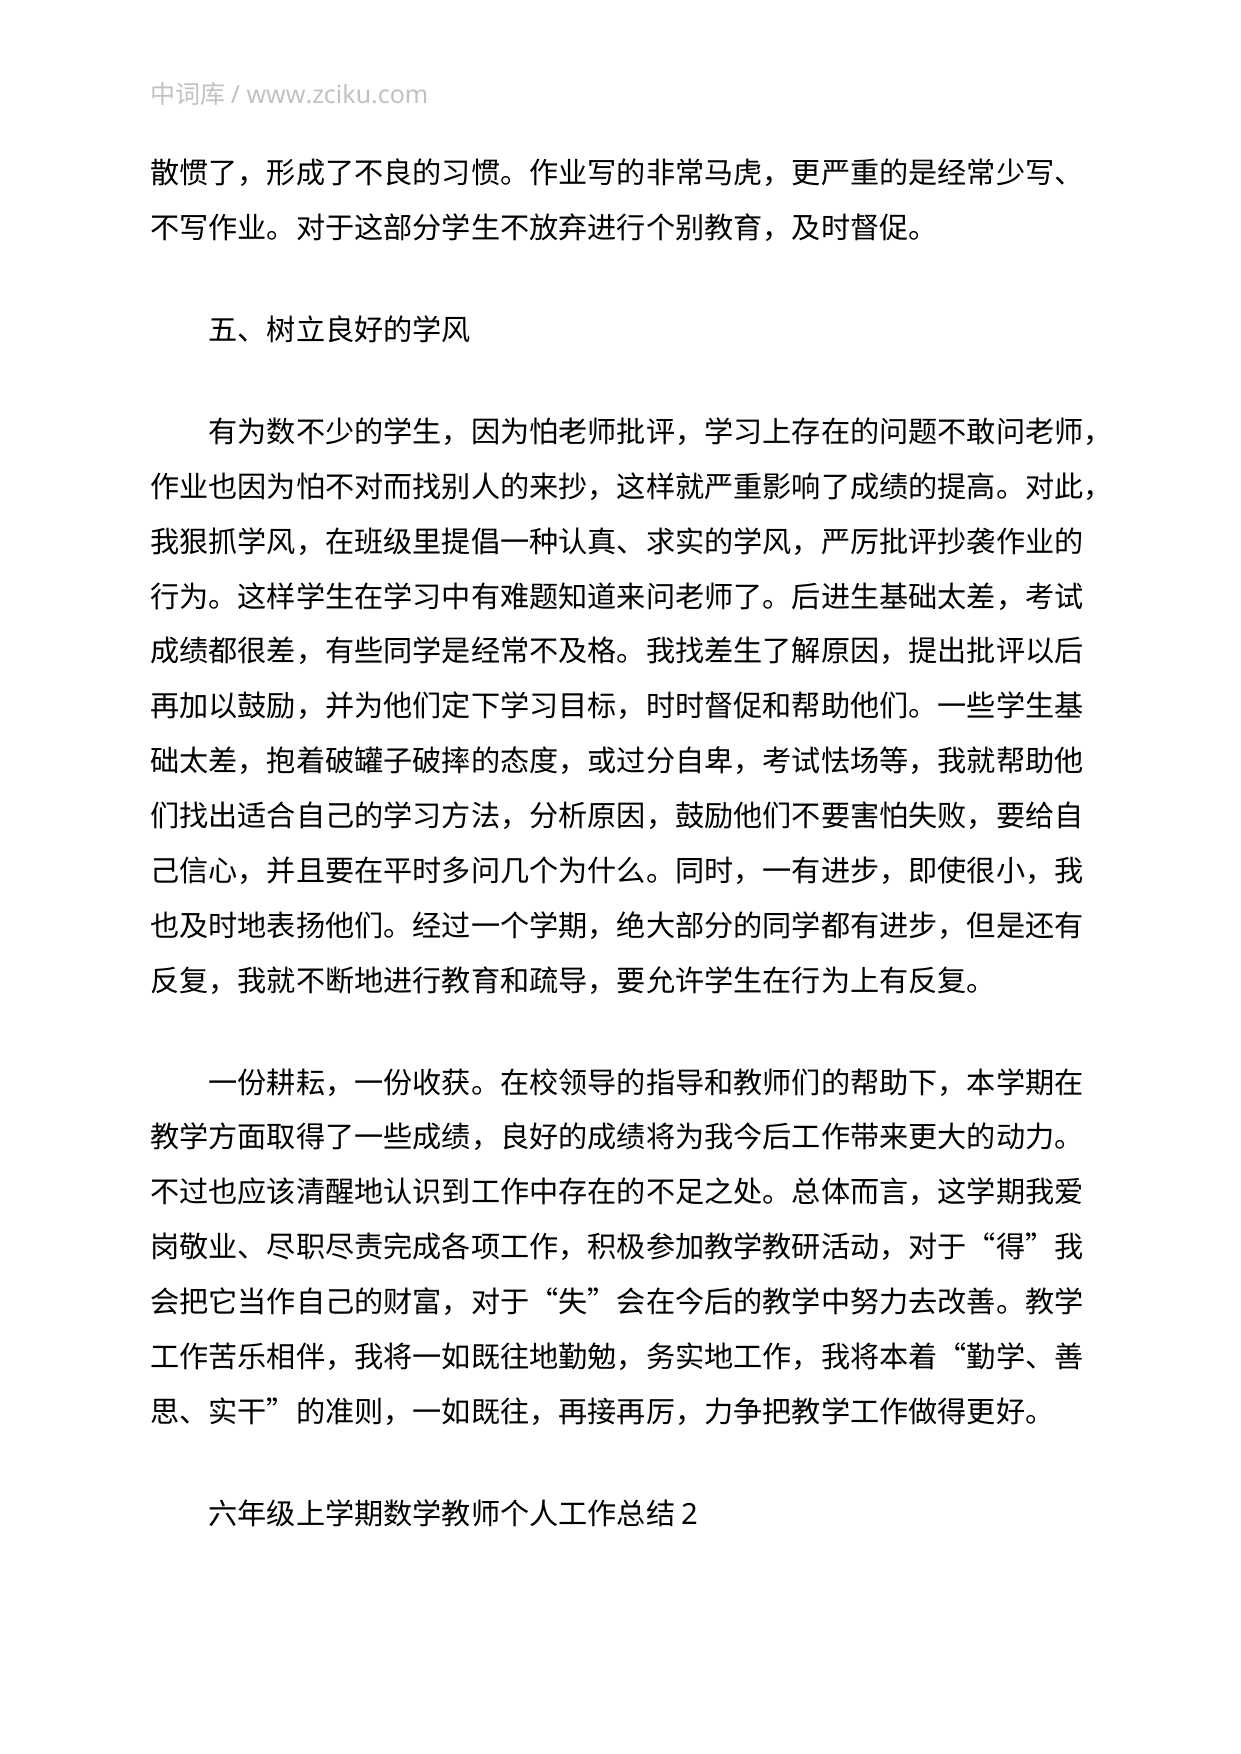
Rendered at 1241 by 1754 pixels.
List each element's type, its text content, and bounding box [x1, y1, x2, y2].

text 一份耕耘，一份收获。在校领导的指导和教师们的帮助下，本学期在教学方面取得了一些成绩，良好的成绩将为我今后工作带来更大的动力。不过也应该清醒地认识到工作中存在的不足之处。总体而言，这学期我爱岗敬业、尽职尽责完成各项工作，积极参加教学教研活动，对于“得”我会把它当作自己的财富，对于“失”会在今后的教学中努力去改善。教学工作苦乐相伴，我将一如既往地勤勉，务实地工作，我将本着“勤学、善思、实干”的准则，一如既往，再接再厉，力争把教学工作做得更好。 [150, 1059, 1090, 1431]
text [150, 150, 1090, 247]
text 五、树立良好的学风 [150, 307, 1090, 349]
text 六年级上学期数学教师个人工作总结2 [150, 1490, 1090, 1533]
text 有为数不少的学生，因为怕老师批评，学习上存在的问题不敢问老师，作业也因为怕不对而找别人的来抄，这样就严重影响了成绩的提高。对此，我狠抓学风，在班级里提倡一种认真、求实的学风，严厉批评抄袭作业的行为。这样学生在学习中有难题知道来问老师了。后进生基础太差，考试成绩都很差，有些同学是经常不及格。我找差生了解原因，提出批评以后再加以鼓励，并为他们定下学习目标，时时督促和帮助他们。一些学生基础太差，抱着破罐子破摔的态度，或过分自卑，考试怯场等，我就帮助他们找出适合自己的学习方法，分析原因，鼓励他们不要害怕失败，要给自己信心，并且要在平时多问几个为什么。同时，一有进步，即使很小，我也及时地表扬他们。经过一个学期，绝大部分的同学都有进步，但是还有反复，我就不断地进行教育和疏导，要允许学生在行为上有反复。 [150, 408, 1090, 1000]
